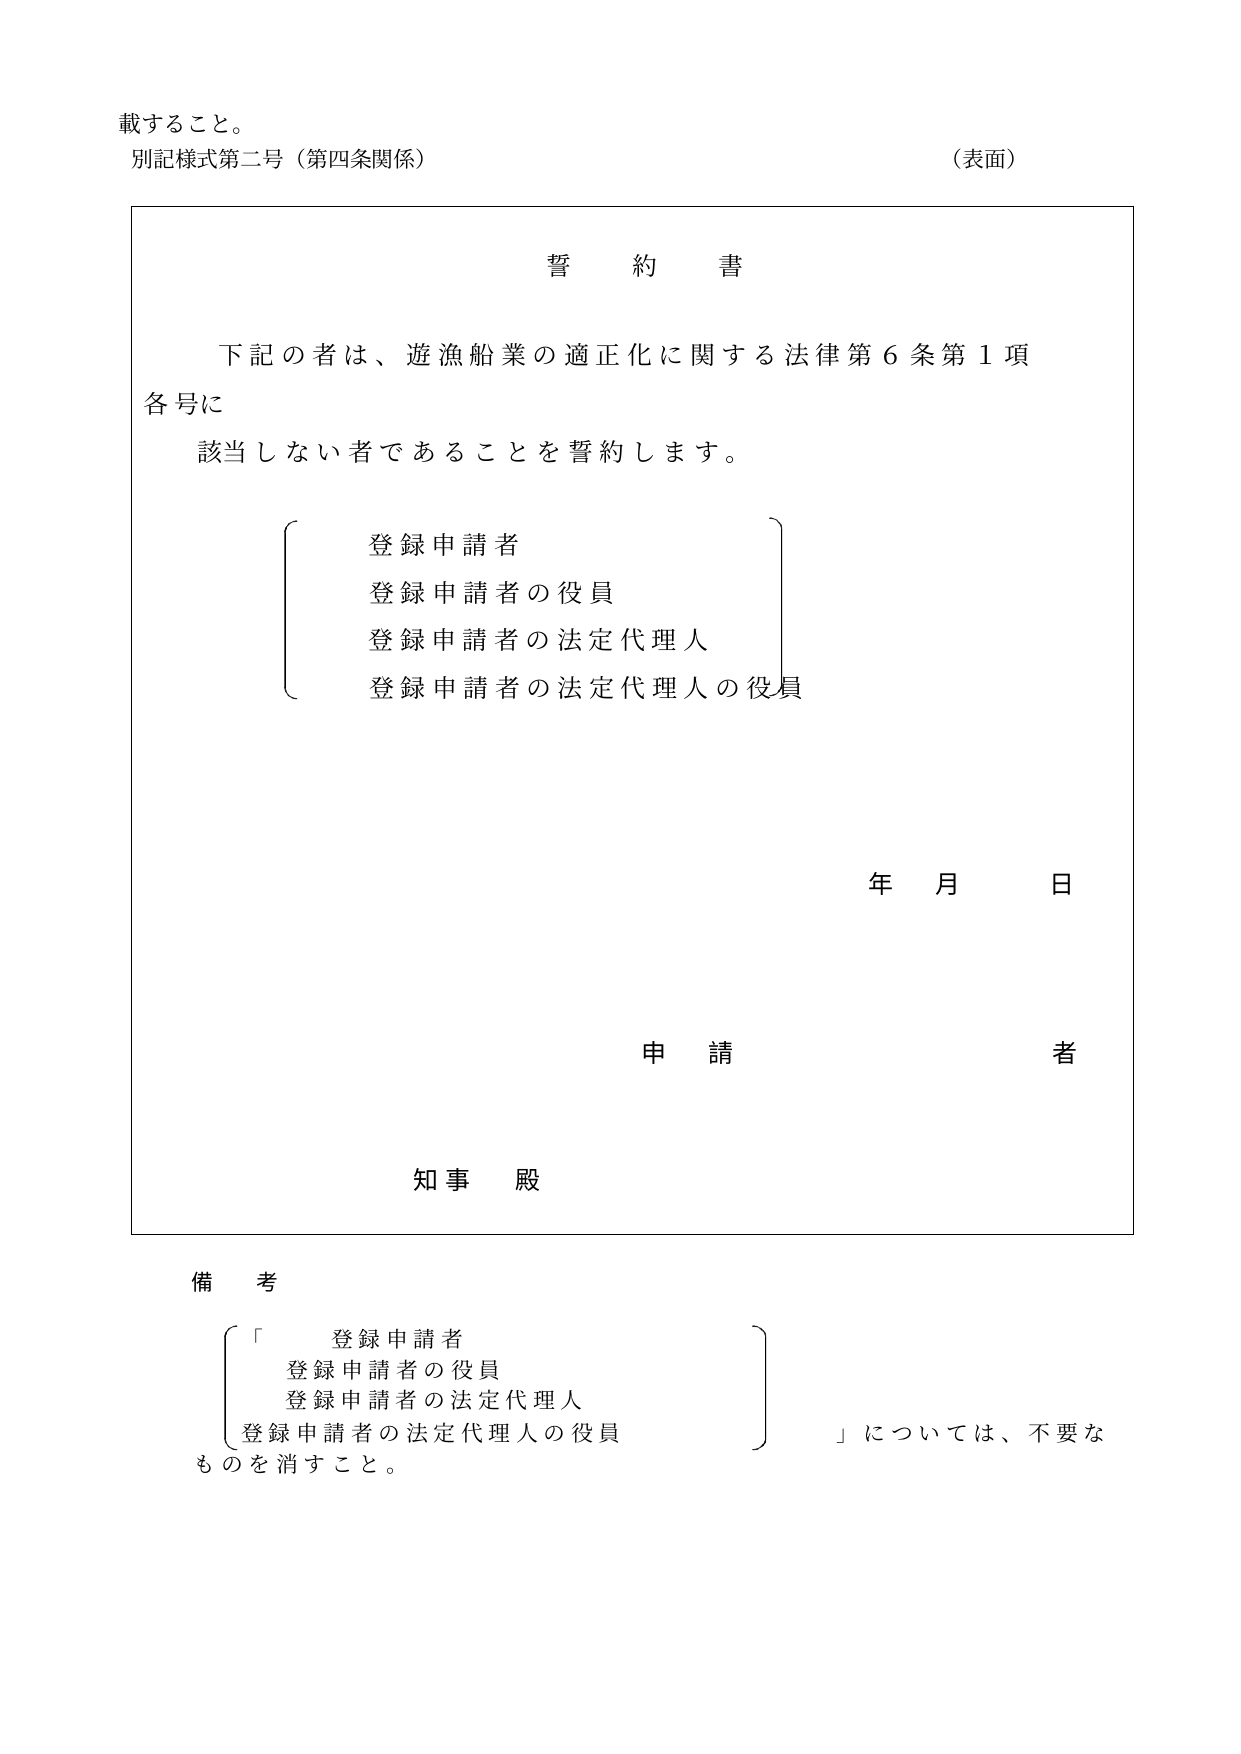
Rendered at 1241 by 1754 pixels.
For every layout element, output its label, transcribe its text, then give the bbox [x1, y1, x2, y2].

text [118, 106, 1134, 139]
picture [223, 1354, 238, 1417]
table_header 誓 約 書 下 記 の 者 は 、 遊 漁 船 業 の 適 正 化 に 関 す る 法 律 第 ６ 条 第 １ 項 各 号に 該当 し な い 者 で あ る こ と を 誓 約 し ま す 。 登 録 申 請 者 登 録 申 請 者 の 役 員 登 録 申 請 者 の 法 定 代 理 人 登 録 申 請 者 の 法 定 代 理 人 の 役 員 年 月 日 申 請 者 知 事 殿 [132, 207, 1133, 1234]
text 「 登 録 申 請 者 [193, 1322, 1134, 1354]
text 登 録 申 請 者 の 法 定 代 理 人 [238, 1384, 1134, 1415]
text 備 考 [143, 1267, 1134, 1297]
text 登 録 申 請 者 の 役 員 [238, 1354, 1134, 1384]
text 登 録 申 請 者 の 法 定 代 理 人 の 役 員 」 に つ い て は 、 不 要 な も の を 消 す こ と 。 [193, 1417, 1122, 1478]
text 別記様式第二号（第四条関係） （表面） [131, 142, 1134, 174]
